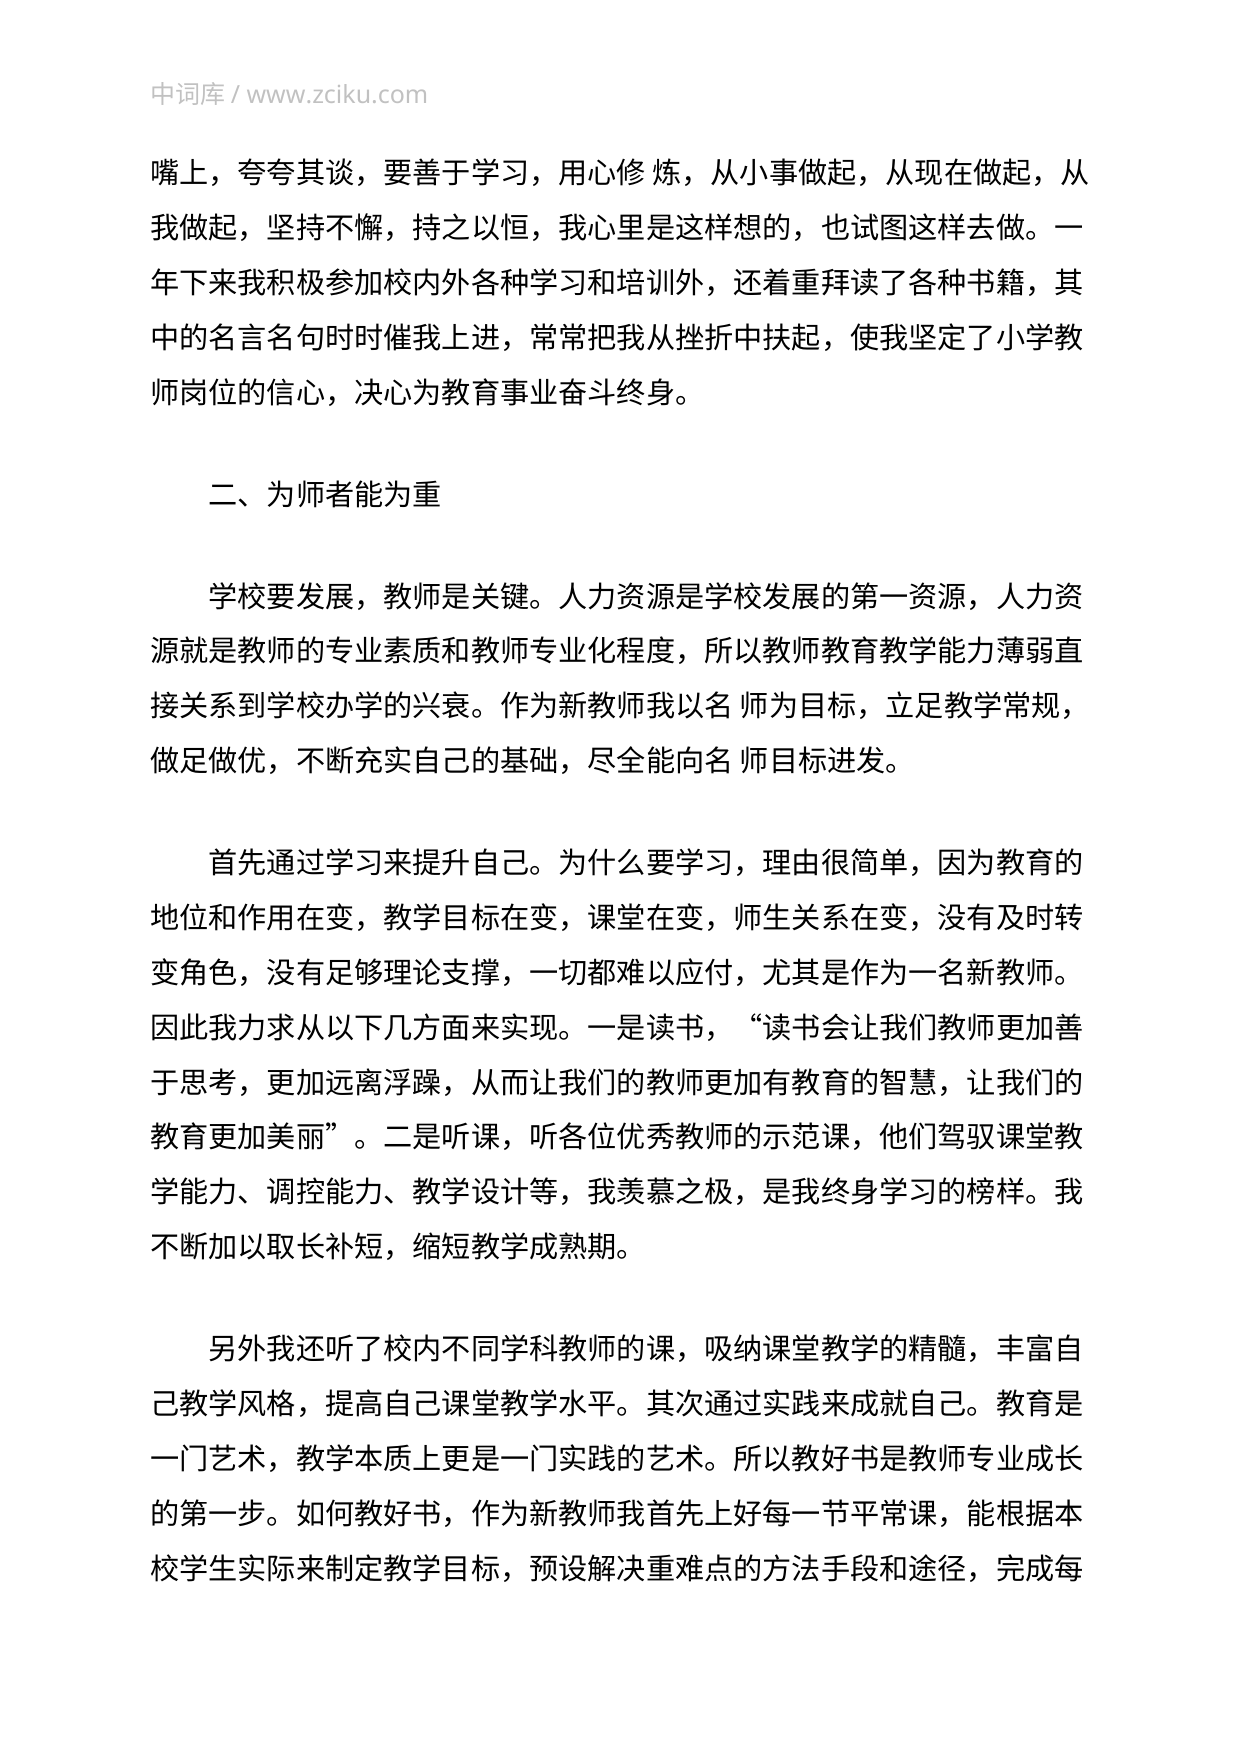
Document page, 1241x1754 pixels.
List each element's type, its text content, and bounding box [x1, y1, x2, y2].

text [150, 150, 1090, 412]
text 首先通过学习来提升自己。为什么要学习，理由很简单，因为教育的地位和作用在变，教学目标在变，课堂在变，师生关系在变，没有及时转变角色，没有足够理论支撑，一切都难以应付，尤其是作为一名新教师。因此我力求从以下几方面来实现。一是读书，“读书会让我们教师更加善于思考，更加远离浮躁，从而让我们的教师更加有教育的智慧，让我们的教育更加美丽”。二是听课，听各位优秀教师的示范课，他们驾驭课堂教学能力、调控能力、教学设计等，我羡慕之极，是我终身学习的榜样。我不断加以取长补短，缩短教学成熟期。 [150, 839, 1090, 1266]
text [150, 1326, 1090, 1587]
text 学校要发展，教师是关键。人力资源是学校发展的第一资源，人力资源就是教师的专业素质和教师专业化程度，所以教师教育教学能力薄弱直接关系到学校办学的兴衰。作为新教师我以名 师为目标，立足教学常规，做足做优，不断充实自己的基础，尽全能向名 师目标进发。 [150, 573, 1090, 780]
text 二、为师者能为重 [150, 471, 1090, 514]
